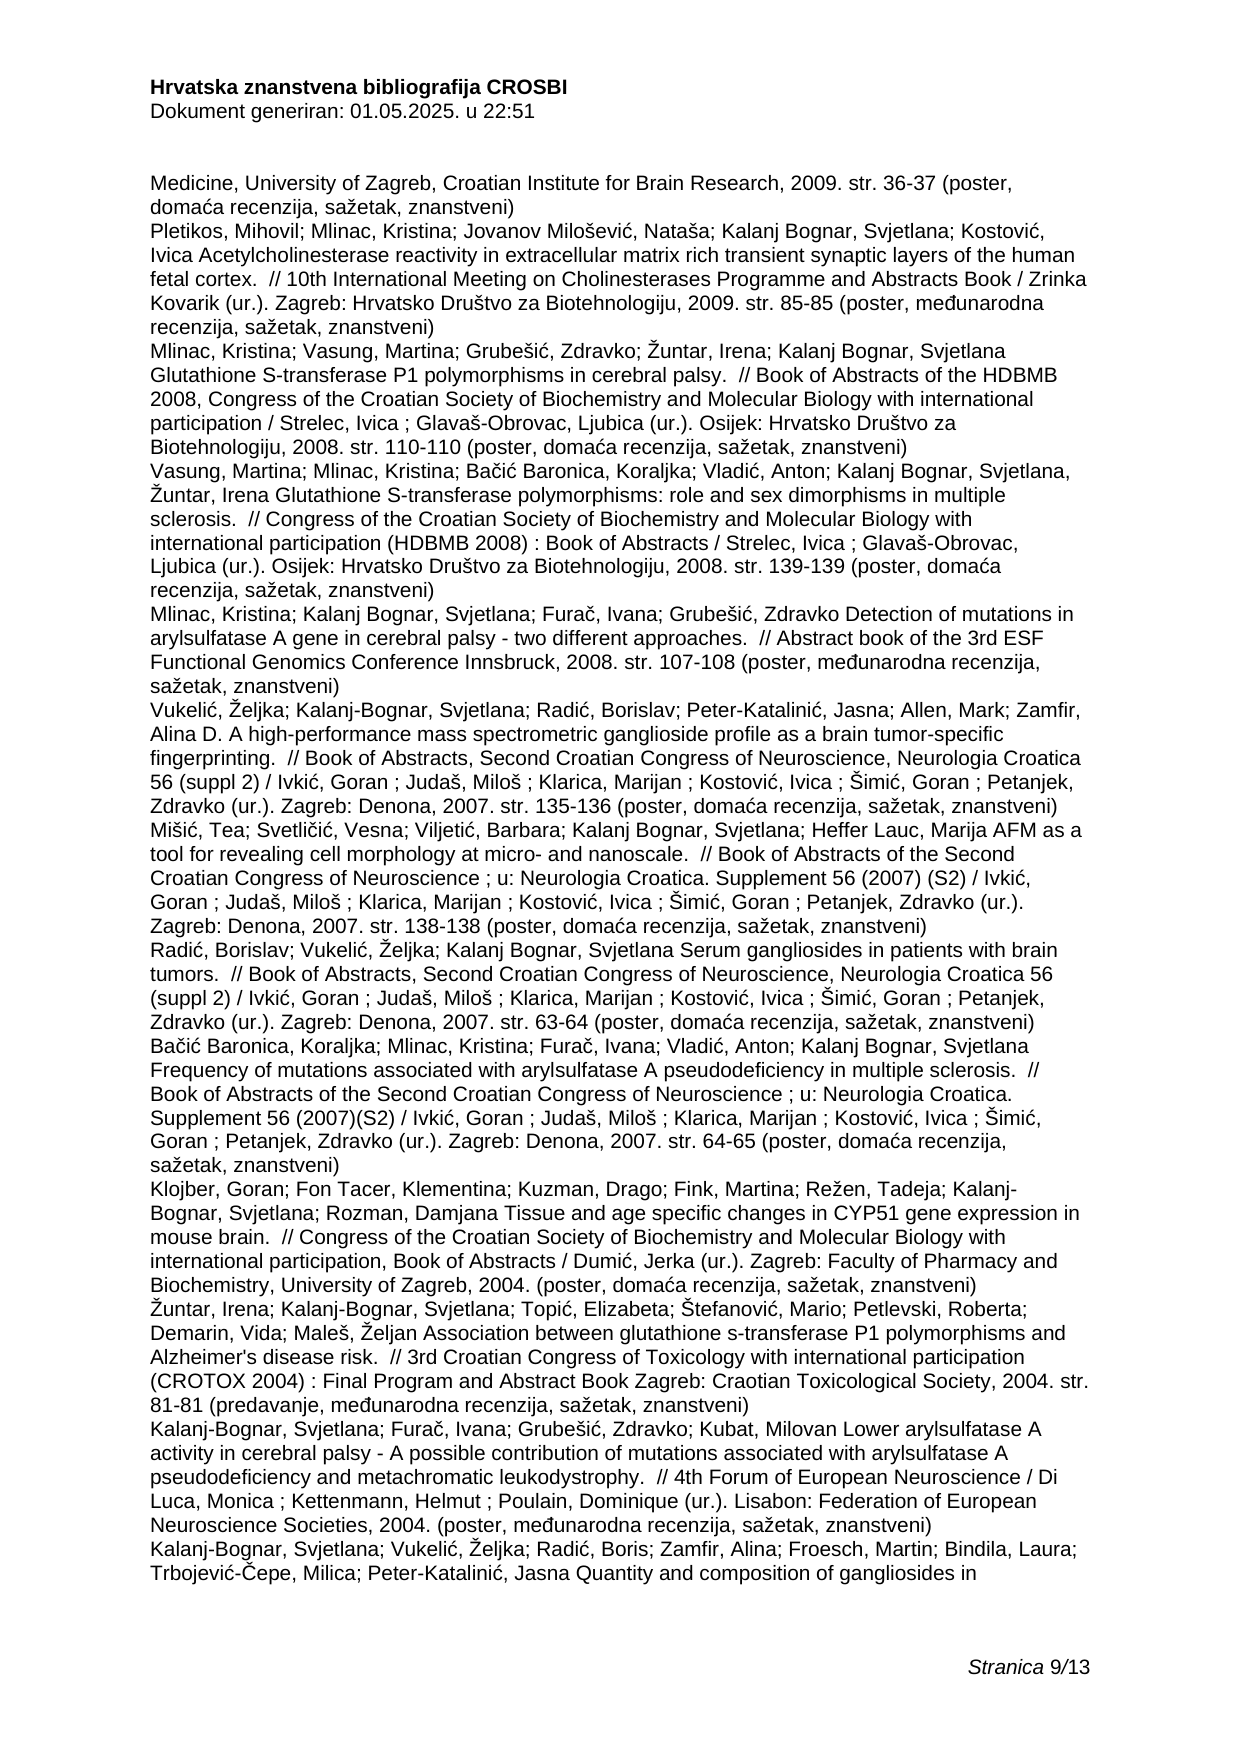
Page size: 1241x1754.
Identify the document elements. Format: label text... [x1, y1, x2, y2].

text Pletikos, Mihovil; Mlinac, Kristina; Jovanov Milošević, Nataša; Kalanj Bognar, Svjetlana; Kostović, Ivica [150, 219, 1090, 339]
text Vasung, Martina; Mlinac, Kristina; Bačić Baronica, Koraljka; Vladić, Anton; Kalanj Bognar, Svjetlana, Žuntar, Irena [150, 458, 1090, 602]
text Mlinac, Kristina; Vasung, Martina; Grubešić, Zdravko; Žuntar, Irena; Kalanj Bognar, Svjetlana [150, 339, 1090, 458]
text Mišić, Tea; Svetličić, Vesna; Viljetić, Barbara; Kalanj Bognar, Svjetlana; Heffer Lauc, Marija [150, 818, 1090, 938]
text Kalanj-Bognar, Svjetlana; Furač, Ivana; Grubešić, Zdravko; Kubat, Milovan [150, 1417, 1090, 1537]
text Radić, Borislav; Vukelić, Željka; Kalanj Bognar, Svjetlana [150, 938, 1090, 1033]
text Bačić Baronica, Koraljka; Mlinac, Kristina; Furač, Ivana; Vladić, Anton; Kalanj Bognar, Svjetlana [150, 1033, 1090, 1177]
text Klojber, Goran; Fon Tacer, Klementina; Kuzman, Drago; Fink, Martina; Režen, Tadeja; Kalanj-Bognar, Svjetlana; Rozman, Damjana [150, 1177, 1090, 1297]
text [150, 1537, 1090, 1584]
text Žuntar, Irena; Kalanj-Bognar, Svjetlana; Topić, Elizabeta; Štefanović, Mario; Petlevski, Roberta; Demarin, Vida; Maleš, Željan [150, 1297, 1090, 1417]
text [150, 171, 1090, 219]
text Mlinac, Kristina; Kalanj Bognar, Svjetlana; Furač, Ivana; Grubešić, Zdravko [150, 602, 1090, 698]
text Vukelić, Željka; Kalanj-Bognar, Svjetlana; Radić, Borislav; Peter-Katalinić, Jasna; Allen, Mark; Zamfir, Alina D. [150, 698, 1090, 818]
